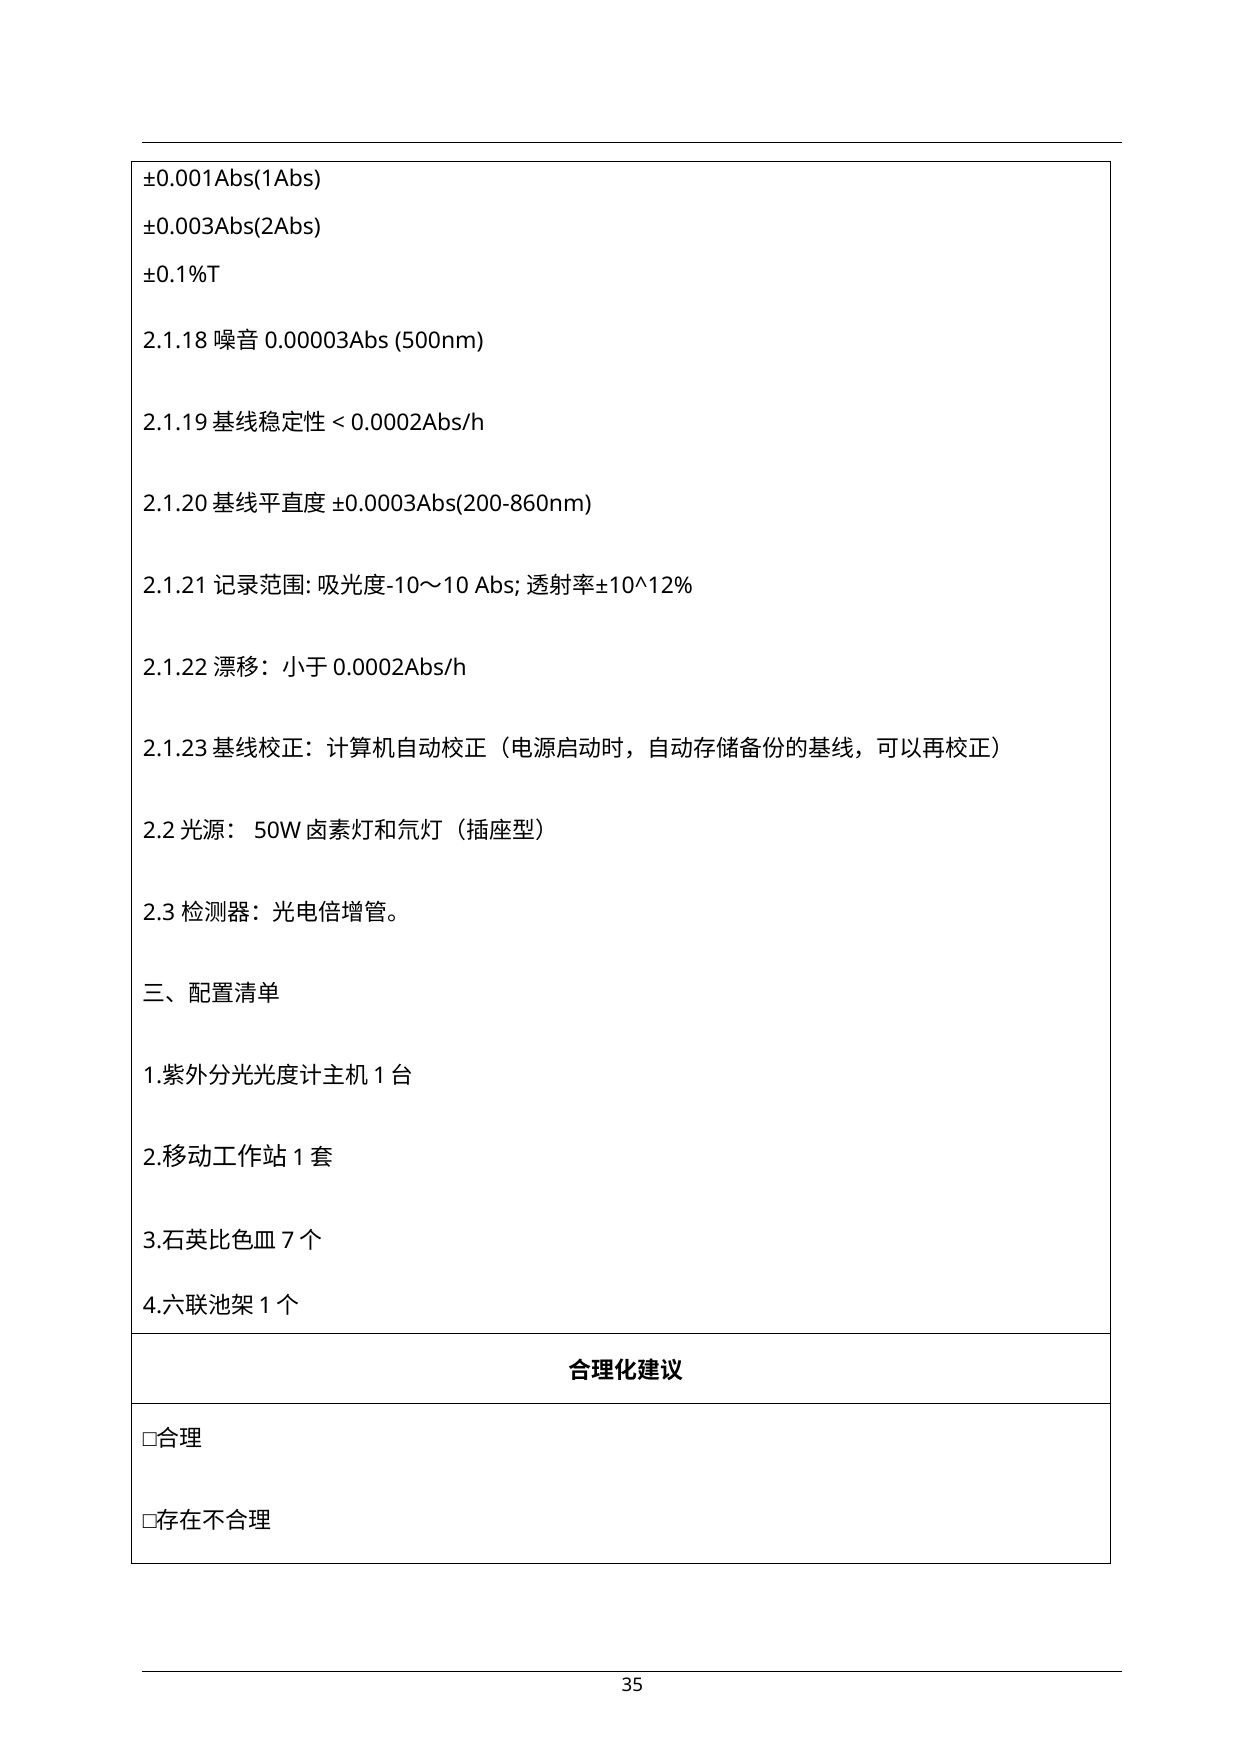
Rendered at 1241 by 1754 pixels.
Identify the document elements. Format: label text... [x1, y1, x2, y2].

table_cell □合理 □存在不合理 理由是： 建议： [132, 1404, 1110, 1563]
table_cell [132, 162, 1110, 1333]
table_cell 合理化建议 [132, 1334, 1110, 1403]
